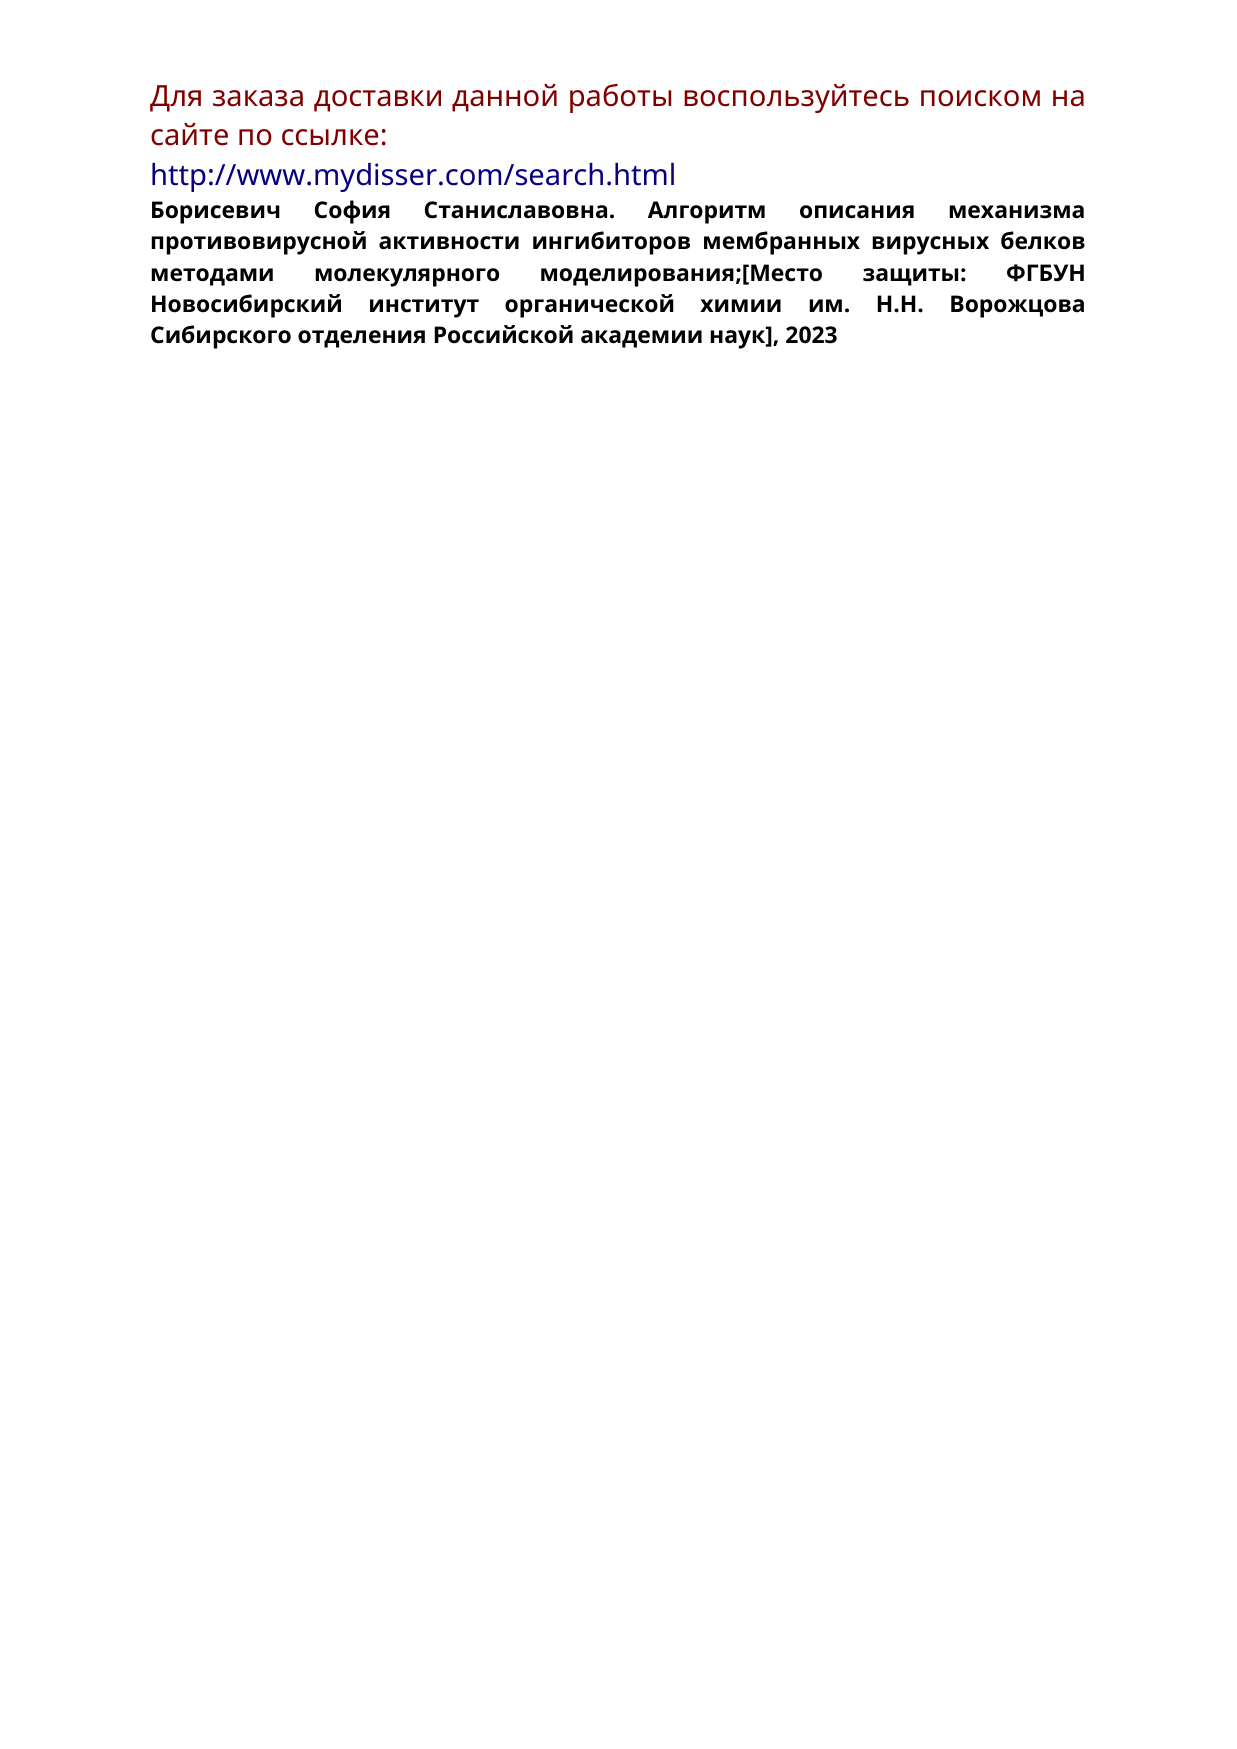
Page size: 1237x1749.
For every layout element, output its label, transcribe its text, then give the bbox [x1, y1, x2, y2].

text Борисевич София Станиславовна. Алгоритм описания механизма противовирусной активности ингибиторов мембранных вирусных белков методами молекулярного моделирования;[Место защиты: ФГБУН Новосибирский институт органической химии им. Н.Н. Ворожцова Сибирского отделения Российской академии наук], 2023 [150, 194, 1086, 350]
